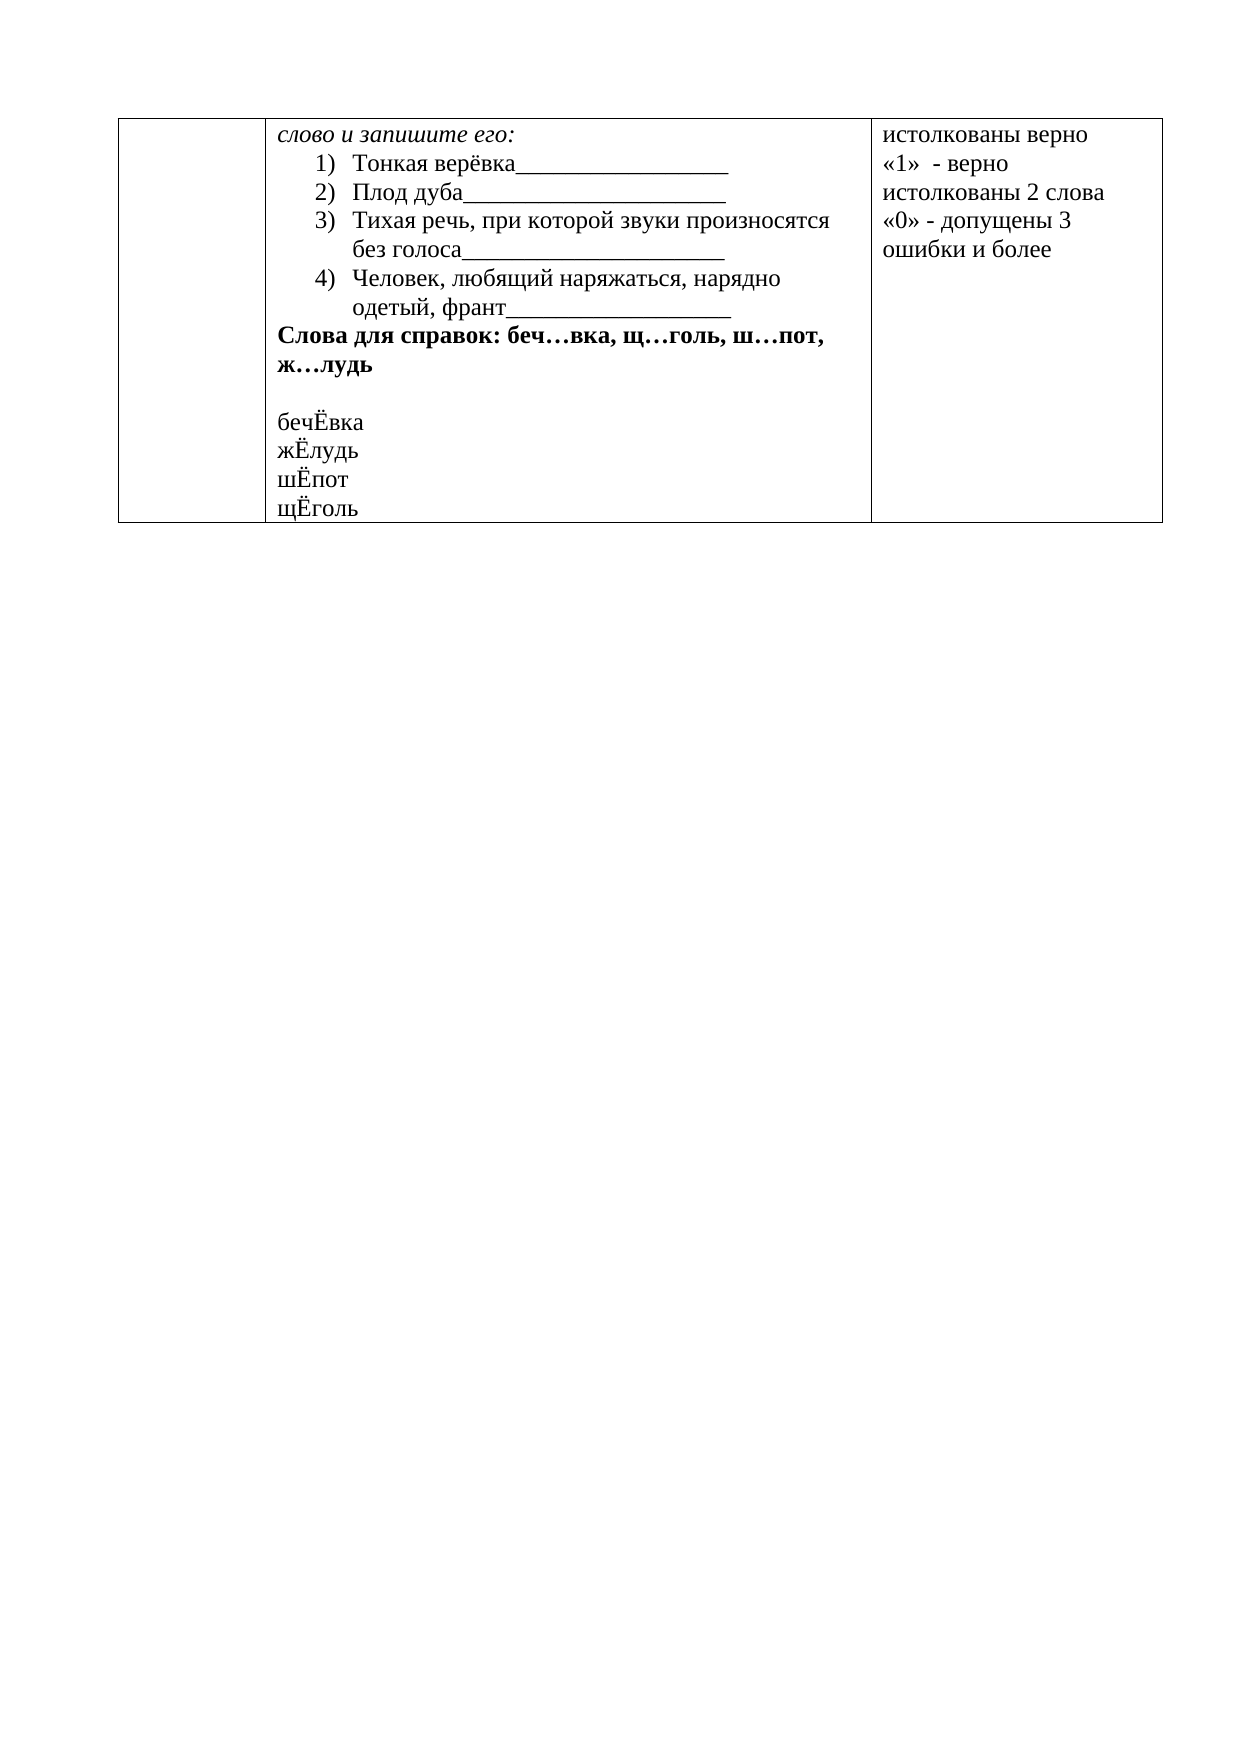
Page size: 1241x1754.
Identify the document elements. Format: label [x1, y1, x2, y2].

table_cell [119, 119, 265, 522]
table_cell [266, 119, 871, 522]
table_cell [872, 119, 1162, 522]
